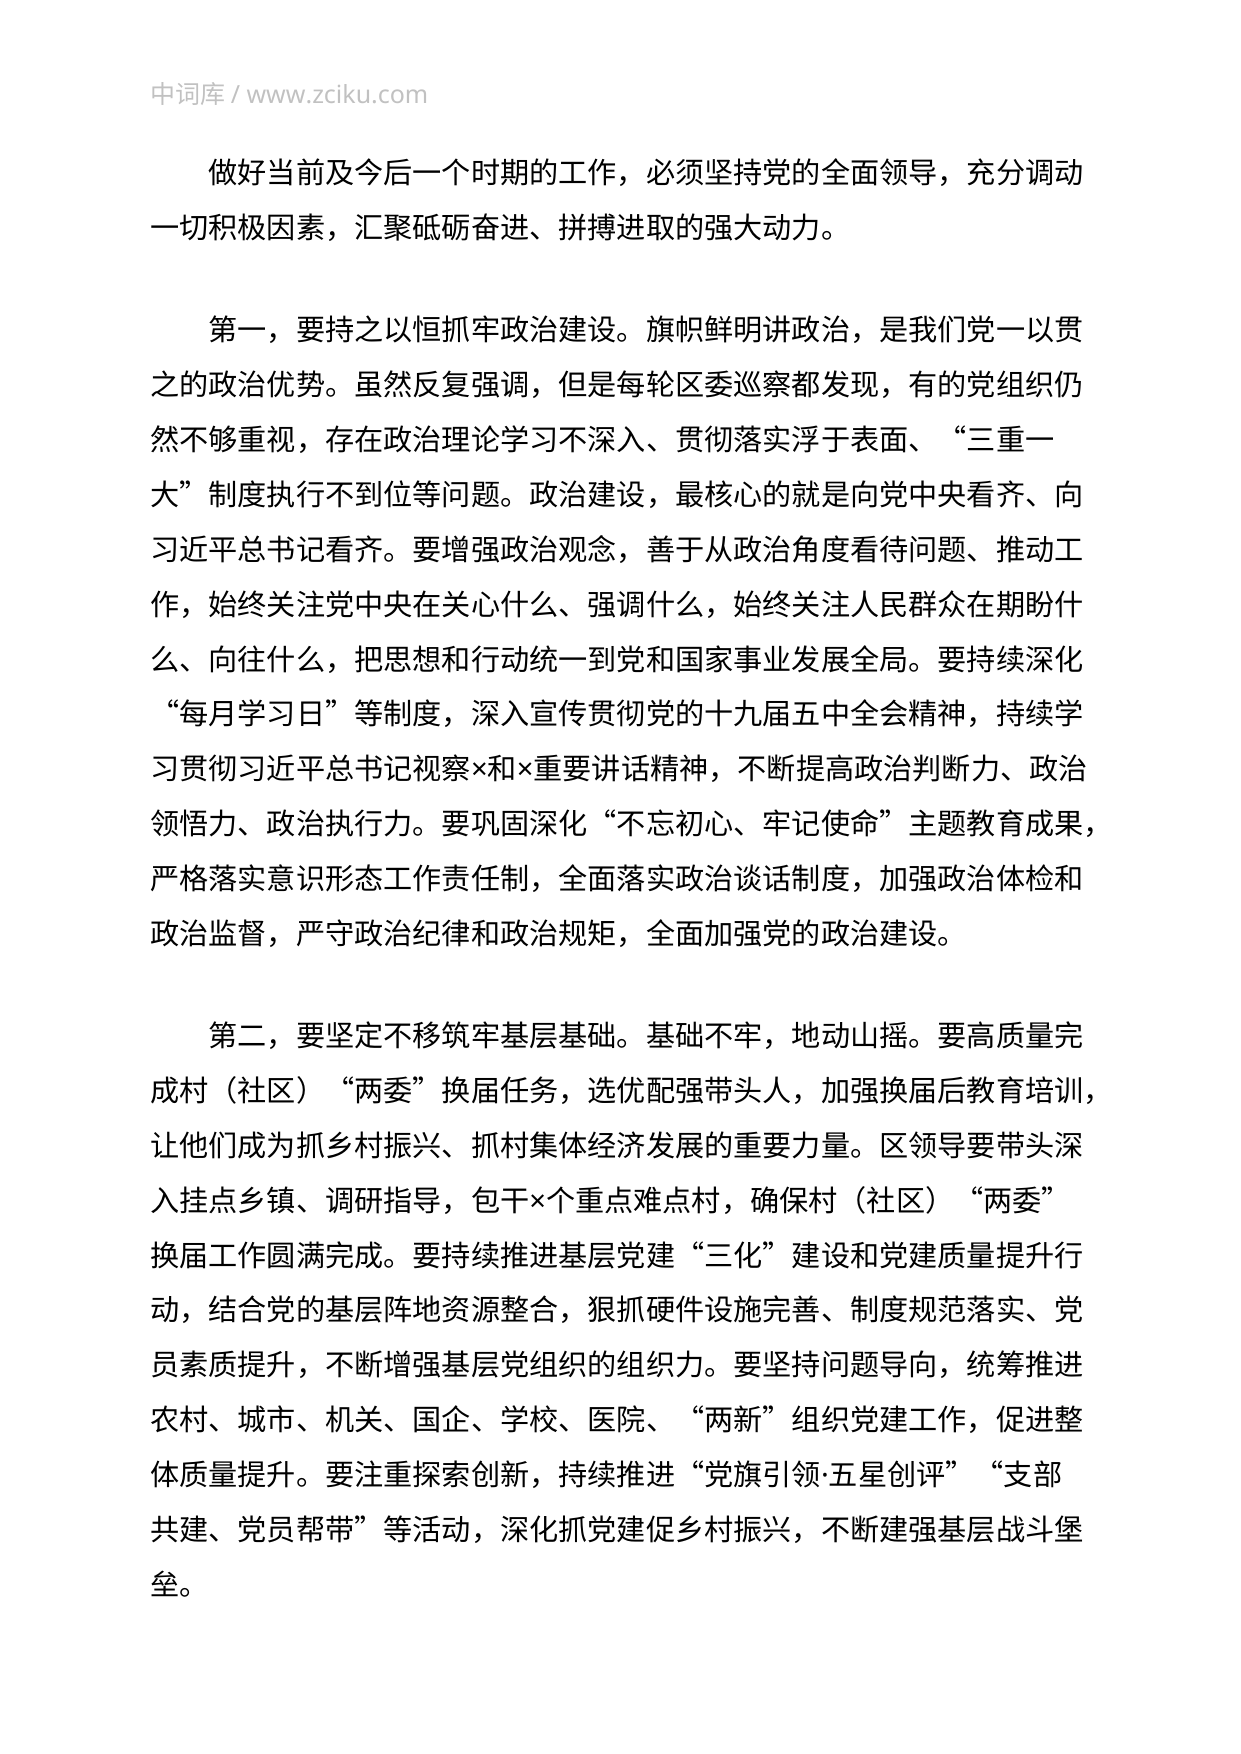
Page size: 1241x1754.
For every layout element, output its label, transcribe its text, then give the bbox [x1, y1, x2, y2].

text 第二，要坚定不移筑牢基层基础。基础不牢，地动山摇。要高质量完成村（社区）“两委”换届任务，选优配强带头人，加强换届后教育培训，让他们成为抓乡村振兴、抓村集体经济发展的重要力量。区领导要带头深入挂点乡镇、调研指导，包干×个重点难点村，确保村（社区）“两委”换届工作圆满完成。要持续推进基层党建“三化”建设和党建质量提升行动，结合党的基层阵地资源整合，狠抓硬件设施完善、制度规范落实、党员素质提升，不断增强基层党组织的组织力。要坚持问题导向，统筹推进农村、城市、机关、国企、学校、医院、“两新”组织党建工作，促进整体质量提升。要注重探索创新，持续推进“党旗引领·五星创评”“支部共建、党员帮带”等活动，深化抓党建促乡村振兴，不断建强基层战斗堡垒。 [150, 1012, 1090, 1604]
text 第一，要持之以恒抓牢政治建设。旗帜鲜明讲政治，是我们党一以贯之的政治优势。虽然反复强调，但是每轮区委巡察都发现，有的党组织仍然不够重视，存在政治理论学习不深入、贯彻落实浮于表面、“三重一大”制度执行不到位等问题。政治建设，最核心的就是向党中央看齐、向习近平总书记看齐。要增强政治观念，善于从政治角度看待问题、推动工作，始终关注党中央在关心什么、强调什么，始终关注人民群众在期盼什么、向往什么，把思想和行动统一到党和国家事业发展全局。要持续深化“每月学习日”等制度，深入宣传贯彻党的十九届五中全会精神，持续学习贯彻习近平总书记视察×和×重要讲话精神，不断提高政治判断力、政治领悟力、政治执行力。要巩固深化“不忘初心、牢记使命”主题教育成果，严格落实意识形态工作责任制，全面落实政治谈话制度，加强政治体检和政治监督，严守政治纪律和政治规矩，全面加强党的政治建设。 [150, 307, 1090, 953]
text 做好当前及今后一个时期的工作，必须坚持党的全面领导，充分调动一切积极因素，汇聚砥砺奋进、拼搏进取的强大动力。 [150, 150, 1090, 247]
